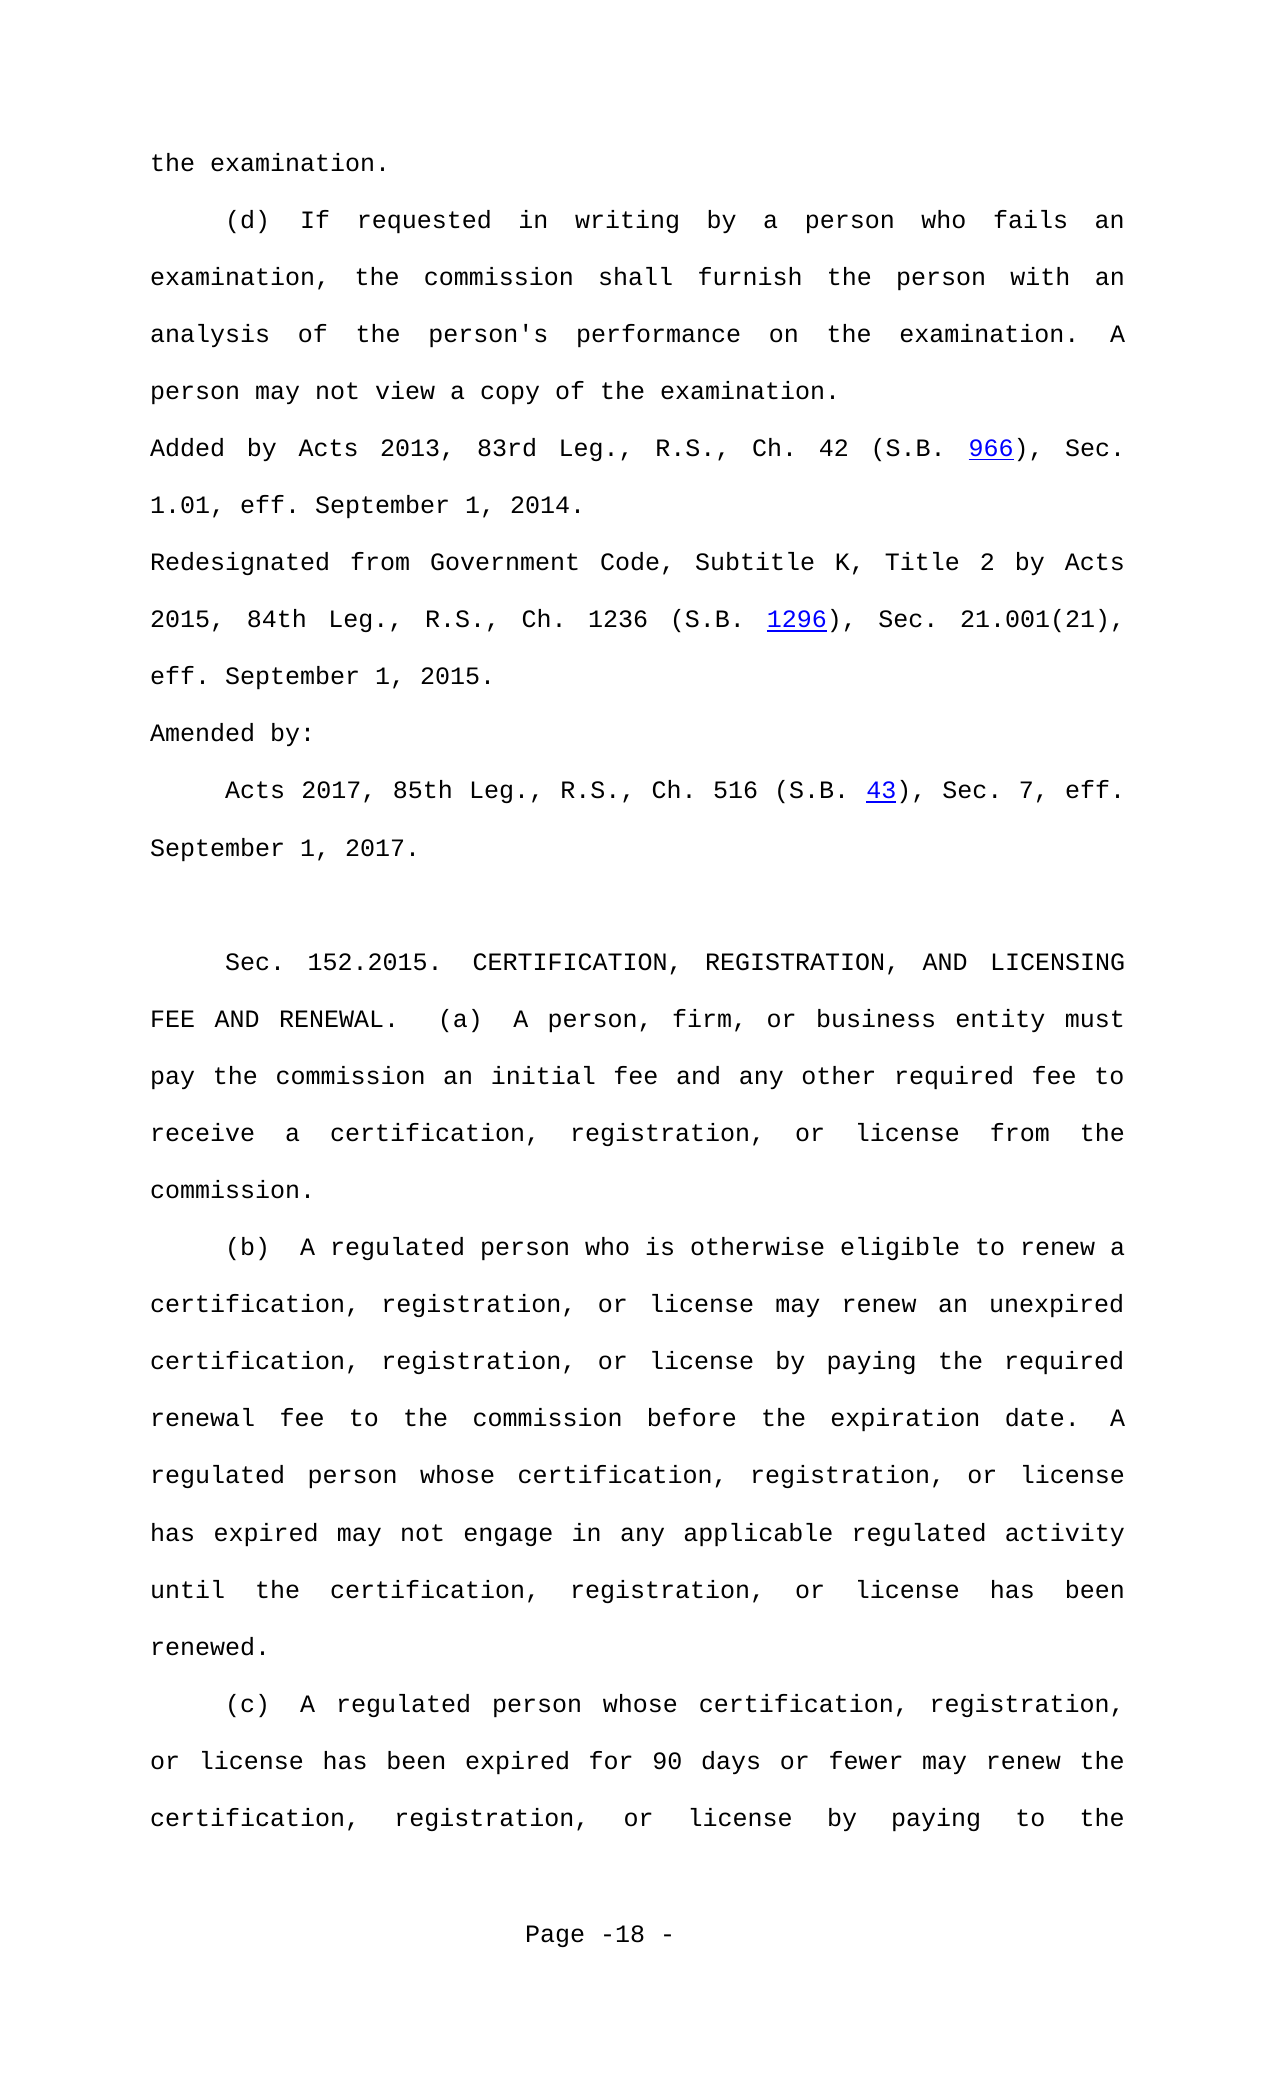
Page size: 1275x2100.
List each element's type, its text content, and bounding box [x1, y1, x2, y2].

text (d) If requested in writing by a person who fails an examination, the commission shall furnish the person with an analysis of the person's performance on the examination. A person may not view a copy of the examination. [150, 207, 1125, 407]
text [150, 150, 1125, 178]
text Added by Acts 2013, 83rd Leg., R.S., Ch. 42 (S.B. 966), Sec. 1.01, eff. September 1, 2014. [150, 435, 1125, 521]
text Sec. 152.2015. CERTIFICATION, REGISTRATION, AND LICENSING FEE AND RENEWAL. (a) A person, firm, or business entity must pay the commission an initial fee and any other required fee to receive a certification, registration, or license from the commission. [150, 949, 1125, 1206]
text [150, 1691, 1125, 1834]
text (b) A regulated person who is otherwise eligible to renew a certification, registration, or license may renew an unexpired certification, registration, or license by paying the required renewal fee to the commission before the expiration date. A regulated person whose certification, registration, or license has expired may not engage in any applicable regulated activity until the certification, registration, or license has been renewed. [150, 1234, 1125, 1663]
text Redesignated from Government Code, Subtitle K, Title 2 by Acts 2015, 84th Leg., R.S., Ch. 1236 (S.B. 1296), Sec. 21.001(21), eff. September 1, 2015. [150, 549, 1125, 692]
text Acts 2017, 85th Leg., R.S., Ch. 516 (S.B. 43), Sec. 7, eff. September 1, 2017. [150, 778, 1125, 863]
text Amended by: [150, 721, 1125, 749]
